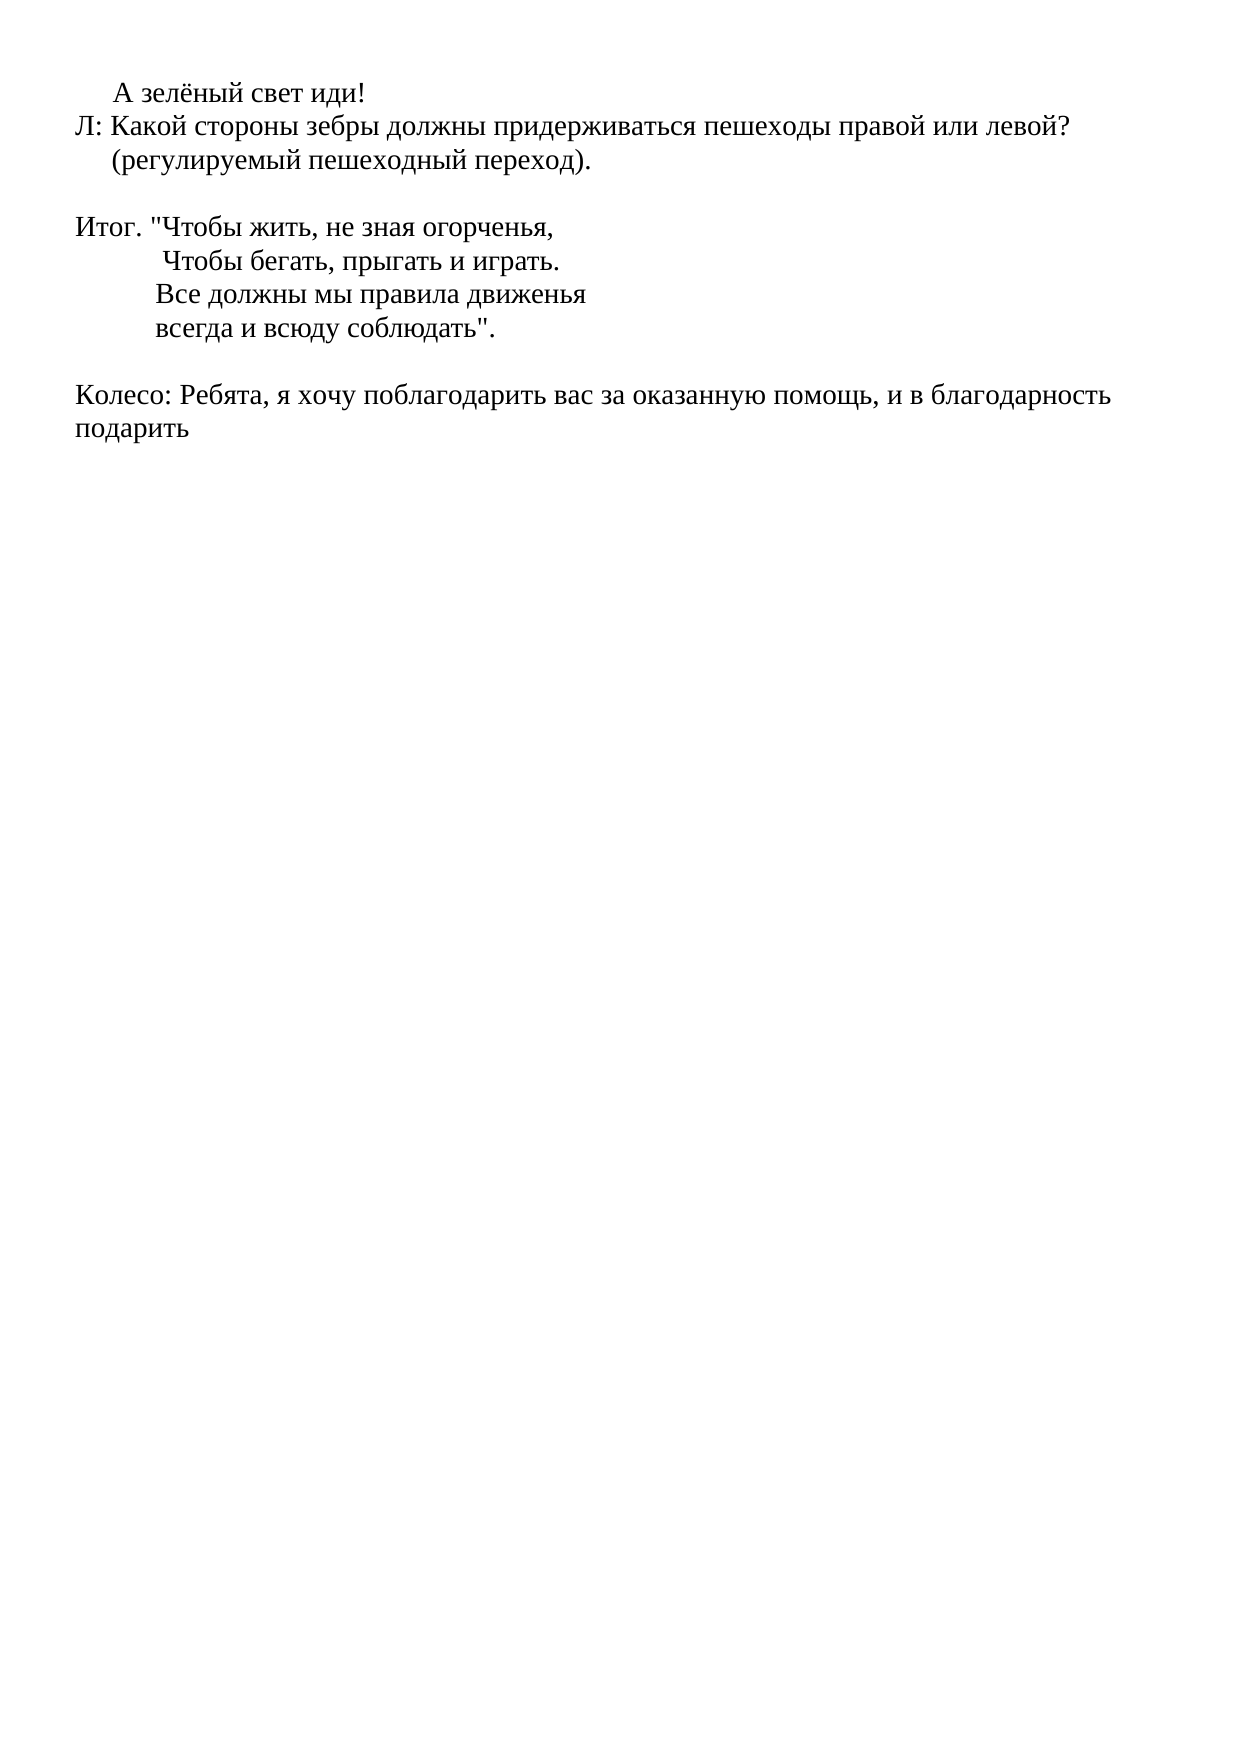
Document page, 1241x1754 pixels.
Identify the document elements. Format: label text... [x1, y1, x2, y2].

text всегда и всюду соблюдать". [75, 310, 1165, 343]
text Л: Какой стороны зебры должны придерживаться пешеходы правой или левой? [75, 108, 1165, 142]
text (регулируемый пешеходный переход). [75, 142, 1165, 176]
text Все должны мы правила движенья [75, 276, 1165, 310]
text Итог. "Чтобы жить, не зная огорченья, [75, 209, 1165, 243]
text Чтобы бегать, прыгать и играть. [75, 243, 1165, 276]
text А зелёный свет иди! [112, 75, 1165, 108]
text Колесо: Ребята, я хочу поблагодарить вас за оказанную помощь, и в благодарность подарить [75, 377, 1165, 444]
